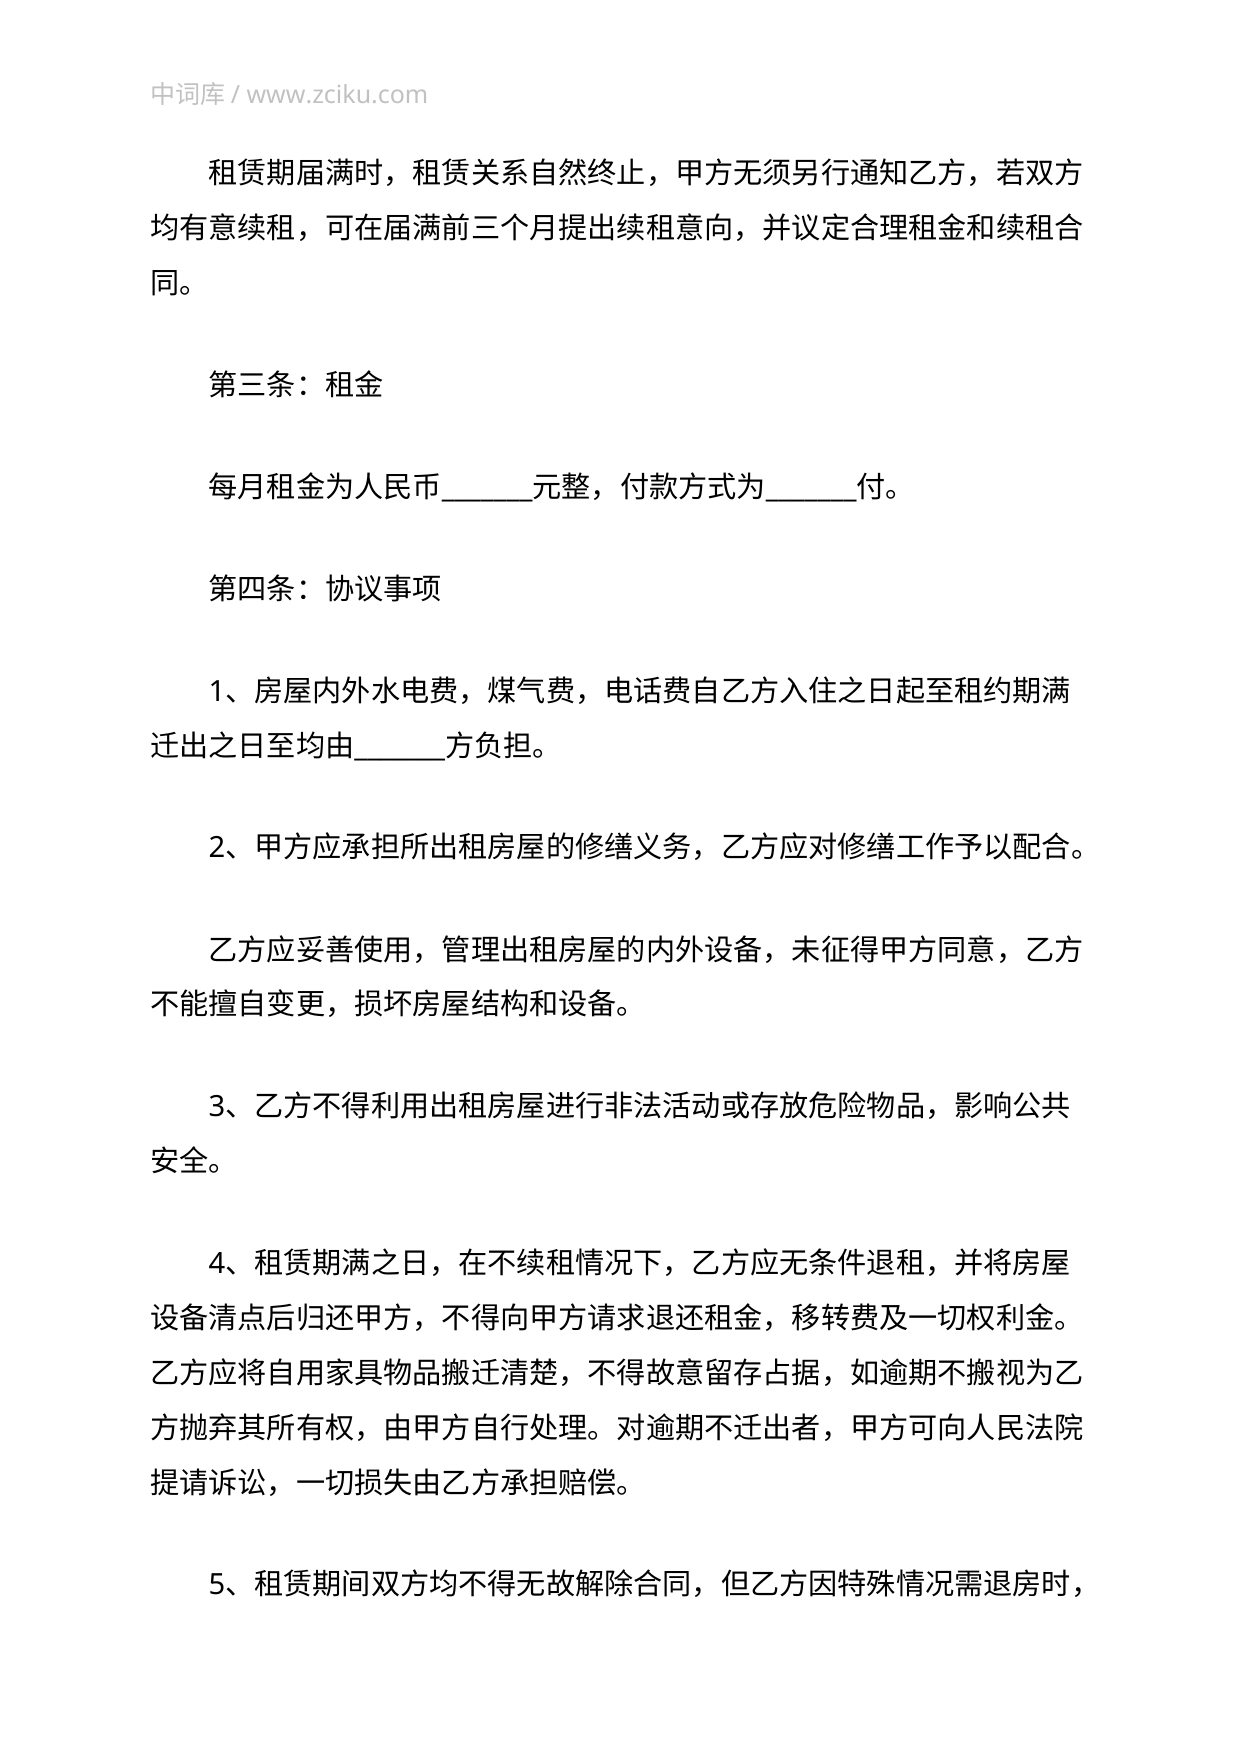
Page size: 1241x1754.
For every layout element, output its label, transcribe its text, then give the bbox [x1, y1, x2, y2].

text 第三条：租金 [150, 362, 1090, 404]
text 每月租金为人民币_______元整，付款方式为_______付。 [150, 463, 1090, 506]
text 第四条：协议事项 [150, 565, 1090, 608]
text 1、房屋内外水电费，煤气费，电话费自乙方入住之日起至租约期满迁出之日至均由_______方负担。 [150, 667, 1090, 764]
text 4、租赁期满之日，在不续租情况下，乙方应无条件退租，并将房屋设备清点后归还甲方，不得向甲方请求退还租金，移转费及一切权利金。乙方应将自用家具物品搬迁清楚，不得故意留存占据，如逾期不搬视为乙方抛弃其所有权，由甲方自行处理。对逾期不迁出者，甲方可向人民法院提请诉讼，一切损失由乙方承担赔偿。 [150, 1239, 1090, 1501]
text 租赁期届满时，租赁关系自然终止，甲方无须另行通知乙方，若双方均有意续租，可在届满前三个月提出续租意向，并议定合理租金和续租合同。 [150, 150, 1090, 302]
text 3、乙方不得利用出租房屋进行非法活动或存放危险物品，影响公共安全。 [150, 1083, 1090, 1180]
text 乙方应妥善使用，管理出租房屋的内外设备，未征得甲方同意，乙方不能擅自变更，损坏房屋结构和设备。 [150, 926, 1090, 1023]
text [150, 1561, 1090, 1603]
text 2、甲方应承担所出租房屋的修缮义务，乙方应对修缮工作予以配合。 [150, 824, 1090, 866]
